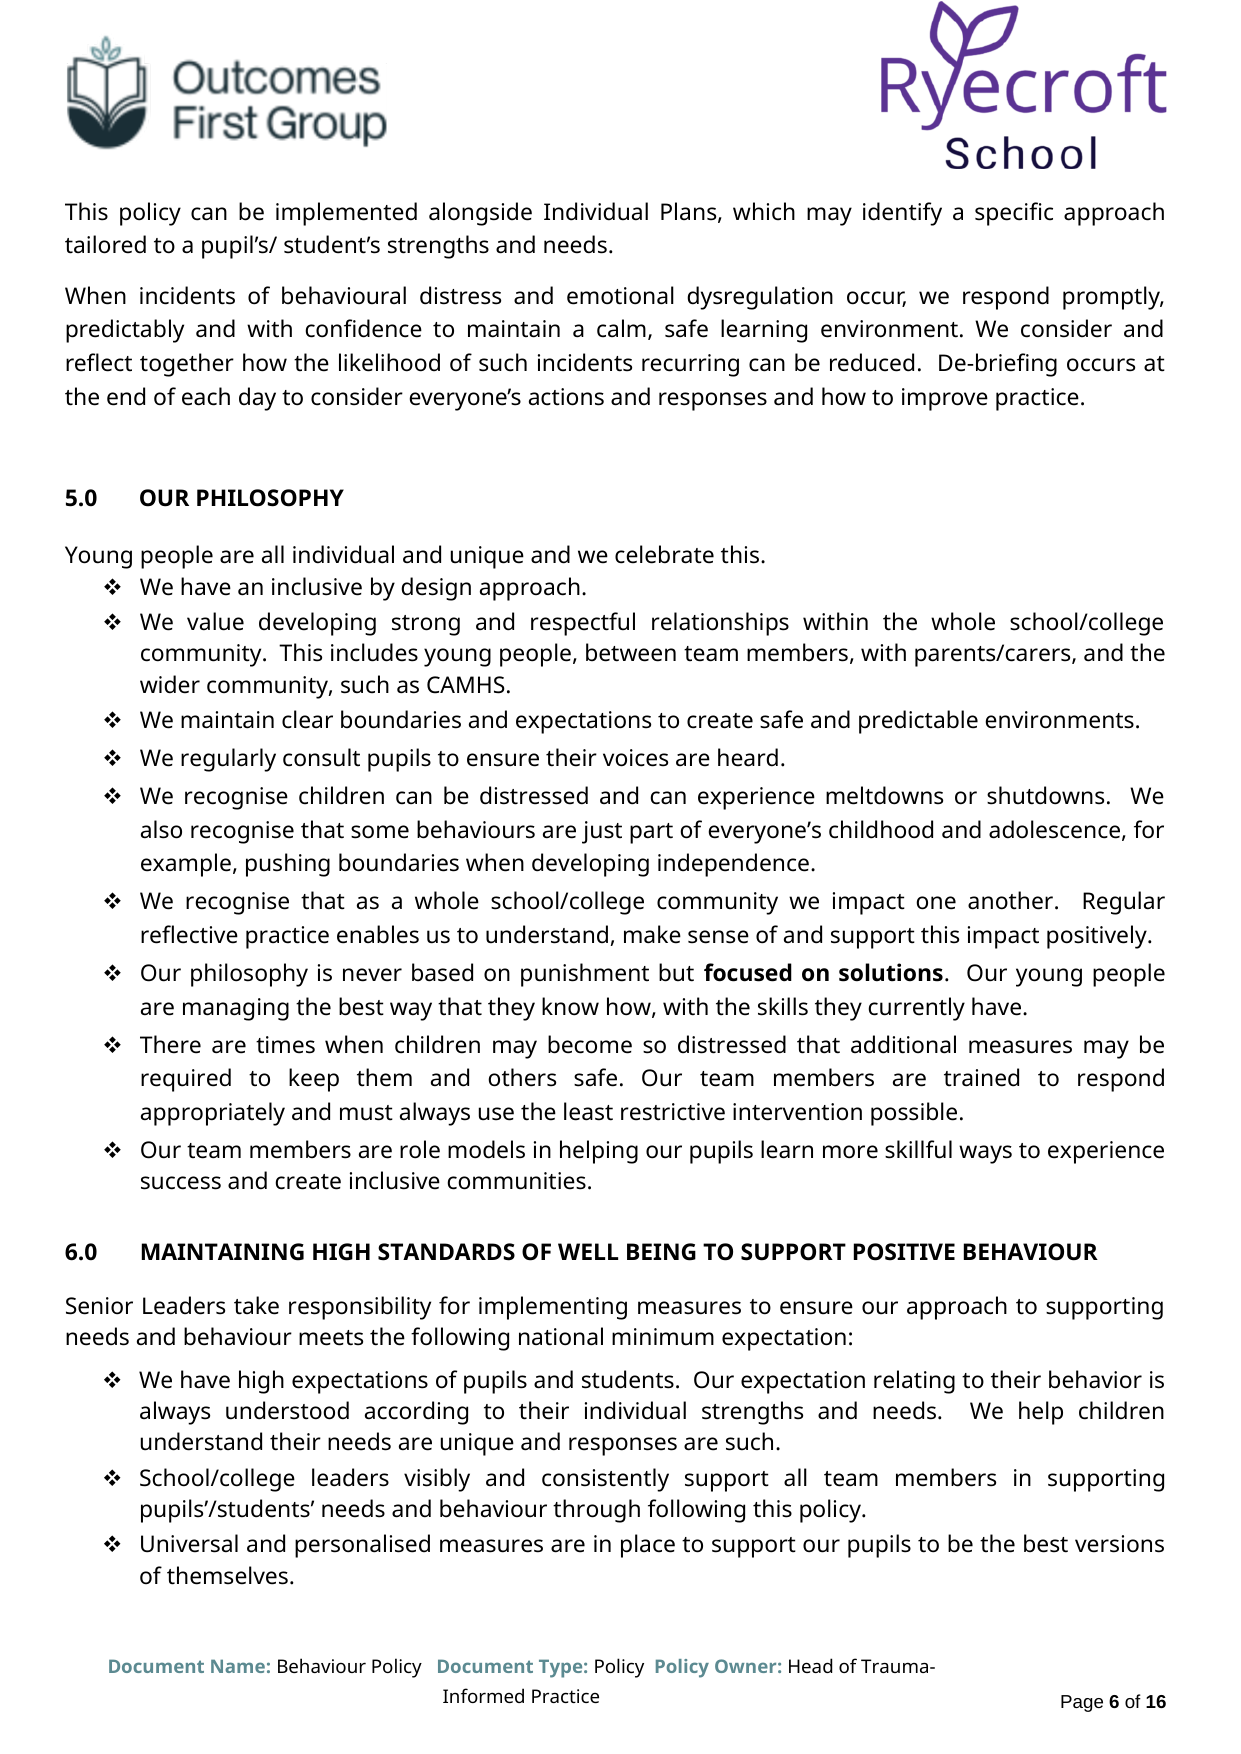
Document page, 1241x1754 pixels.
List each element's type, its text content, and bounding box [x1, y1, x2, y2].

list Universal and personalised measures are in place to support our pupils to be the best versions of themselves. [102, 1528, 1166, 1591]
list There are times when children may become so distressed that additional measures may be required to keep them and others safe. Our team members are trained to respond appropriately and must always use the least restrictive intervention possible. [102, 1028, 1166, 1127]
list We have high expectations of pupils and students. Our expectation relating to their behavior is always understood according to their individual strengths and needs. We help children understand their needs are unique and responses are such. [102, 1364, 1166, 1458]
subtitle 6.0 MAINTAINING HIGH STANDARDS OF WELL BEING TO SUPPORT POSITIVE BEHAVIOUR [64, 1236, 1166, 1267]
text This policy can be implemented alongside Individual Plans, which may identify a specific approach tailored to a pupil’s/ student’s strengths and needs. [64, 196, 1166, 261]
list School/college leaders visibly and consistently support all team members in supporting pupils’/students’ needs and behaviour through following this policy. [102, 1462, 1166, 1524]
picture [66, 33, 387, 151]
list Our philosophy is never based on punishment but focused on solutions. Our young people are managing the best way that they know how, with the skills they currently have. [102, 957, 1166, 1022]
list We have an inclusive by design approach. [102, 571, 1166, 602]
text Young people are all individual and unique and we celebrate this. [64, 539, 1166, 571]
list We value developing strong and respectful relationships within the whole school/college community. This includes young people, between team members, with parents/carers, and the wider community, such as CAMHS. [102, 606, 1166, 700]
text When incidents of behavioural distress and emotional dysregulation occur, we respond promptly, predictably and with confidence to maintain a calm, safe learning environment. We consider and reflect together how the likelihood of such incidents recurring can be reduced. De-briefing occurs at the end of each day to consider everyone’s actions and responses and how to improve practice. [64, 280, 1166, 412]
list We recognise that as a whole school/college community we impact one another. Regular reflective practice enables us to understand, make sense of and support this impact positively. [102, 885, 1166, 950]
picture [881, 1, 1167, 169]
list Our team members are role models in helping our pupils learn more skillful ways to experience success and create inclusive communities. [102, 1134, 1166, 1196]
list We maintain clear boundaries and expectations to create safe and predictable environments. [102, 704, 1166, 735]
text 5.0 OUR PHILOSOPHY [64, 482, 1166, 513]
list We recognise children can be distressed and can experience meltdowns or shutdowns. We also recognise that some behaviours are just part of everyone’s childhood and adolescence, for example, pushing boundaries when developing independence. [102, 780, 1166, 878]
list We regularly consult pupils to ensure their voices are heard. [102, 742, 1166, 773]
text Senior Leaders take responsibility for implementing measures to ensure our approach to supporting needs and behaviour meets the following national minimum expectation: [64, 1290, 1166, 1352]
